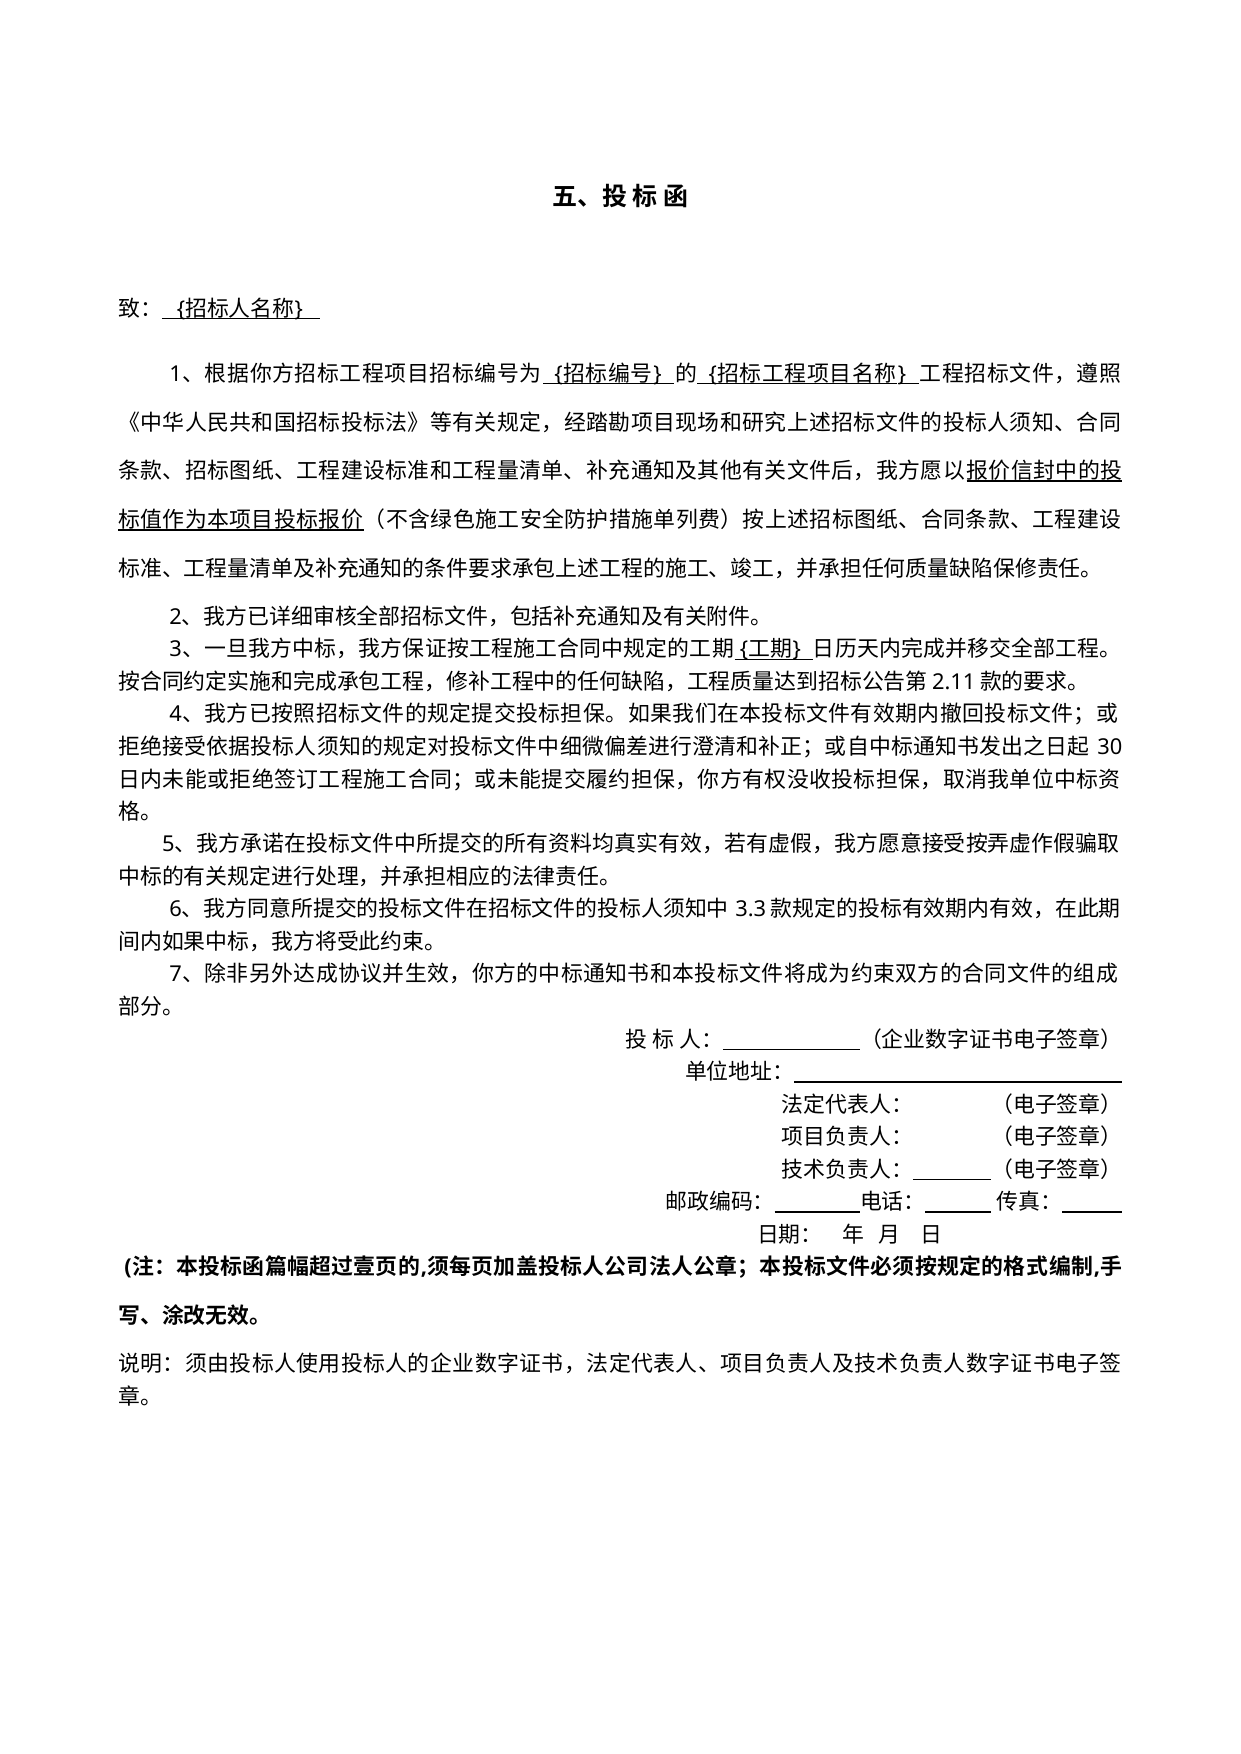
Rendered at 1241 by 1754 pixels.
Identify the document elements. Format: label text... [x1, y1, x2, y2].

text 邮政编码： 电话： 传真： [222, 1184, 1122, 1216]
text 1、根据你方招标工程项目招标编号为 {招标编号} 的 {招标工程项目名称} 工程招标文件，遵照《中华人民共和国招标投标法》等有关规定，经踏勘项目现场和研究上述招标文件的投标人须知、合同条款、招标图纸、工程建设标准和工程量清单、补充通知及其他有关文件后，我方愿以报价信封中的投标值作为本项目投标报价（不含绿色施工安全防护措施单列费）按上述招标图纸、合同条款、工程建设标准、工程量清单及补充通知的条件要求承包上述工程的施工、竣工，并承担任何质量缺陷保修责任。 [118, 355, 1122, 583]
text (注：本投标函篇幅超过壹页的,须每页加盖投标人公司法人公章；本投标文件必须按规定的格式编制,手写、涂改无效。 [118, 1249, 1122, 1330]
text 致： {招标人名称} [118, 290, 1122, 323]
text 5、我方承诺在投标文件中所提交的所有资料均真实有效，若有虚假，我方愿意接受按弄虚作假骗取中标的有关规定进行处理，并承担相应的法律责任。 [118, 826, 1122, 891]
text 4、我方已按照招标文件的规定提交投标担保。如果我们在本投标文件有效期内撤回投标文件；或拒绝接受依据投标人须知的规定对投标文件中细微偏差进行澄清和补正；或自中标通知书发出之日起30日内未能或拒绝签订工程施工合同；或未能提交履约担保，你方有权没收投标担保，取消我单位中标资格。 [118, 696, 1122, 826]
text 法定代表人： （电子签章） [118, 1086, 1122, 1119]
subtitle 五、投 标 函 [118, 162, 1122, 227]
text 3、一旦我方中标，我方保证按工程施工合同中规定的工期 {工期} 日历天内完成并移交全部工程。按合同约定实施和完成承包工程，修补工程中的任何缺陷，工程质量达到招标公告第2.11款的要求。 [118, 631, 1122, 696]
text 6、我方同意所提交的投标文件在招标文件的投标人须知中3.3款规定的投标有效期内有效，在此期间内如果中标，我方将受此约束。 [118, 891, 1122, 956]
text 技术负责人： （电子签章） [118, 1151, 1122, 1184]
text 7、除非另外达成协议并生效，你方的中标通知书和本投标文件将成为约束双方的合同文件的组成部分。 [118, 956, 1122, 1021]
text 投 标 人： （企业数字证书电子签章） [222, 1021, 1122, 1054]
text 单位地址： [118, 1054, 1122, 1086]
text 日期： 年 月 日 [669, 1216, 1122, 1249]
text 说明：须由投标人使用投标人的企业数字证书，法定代表人、项目负责人及技术负责人数字证书电子签章。 [118, 1346, 1122, 1411]
text 2、我方已详细审核全部招标文件，包括补充通知及有关附件。 [118, 599, 1122, 631]
text 项目负责人： （电子签章） [118, 1119, 1122, 1151]
